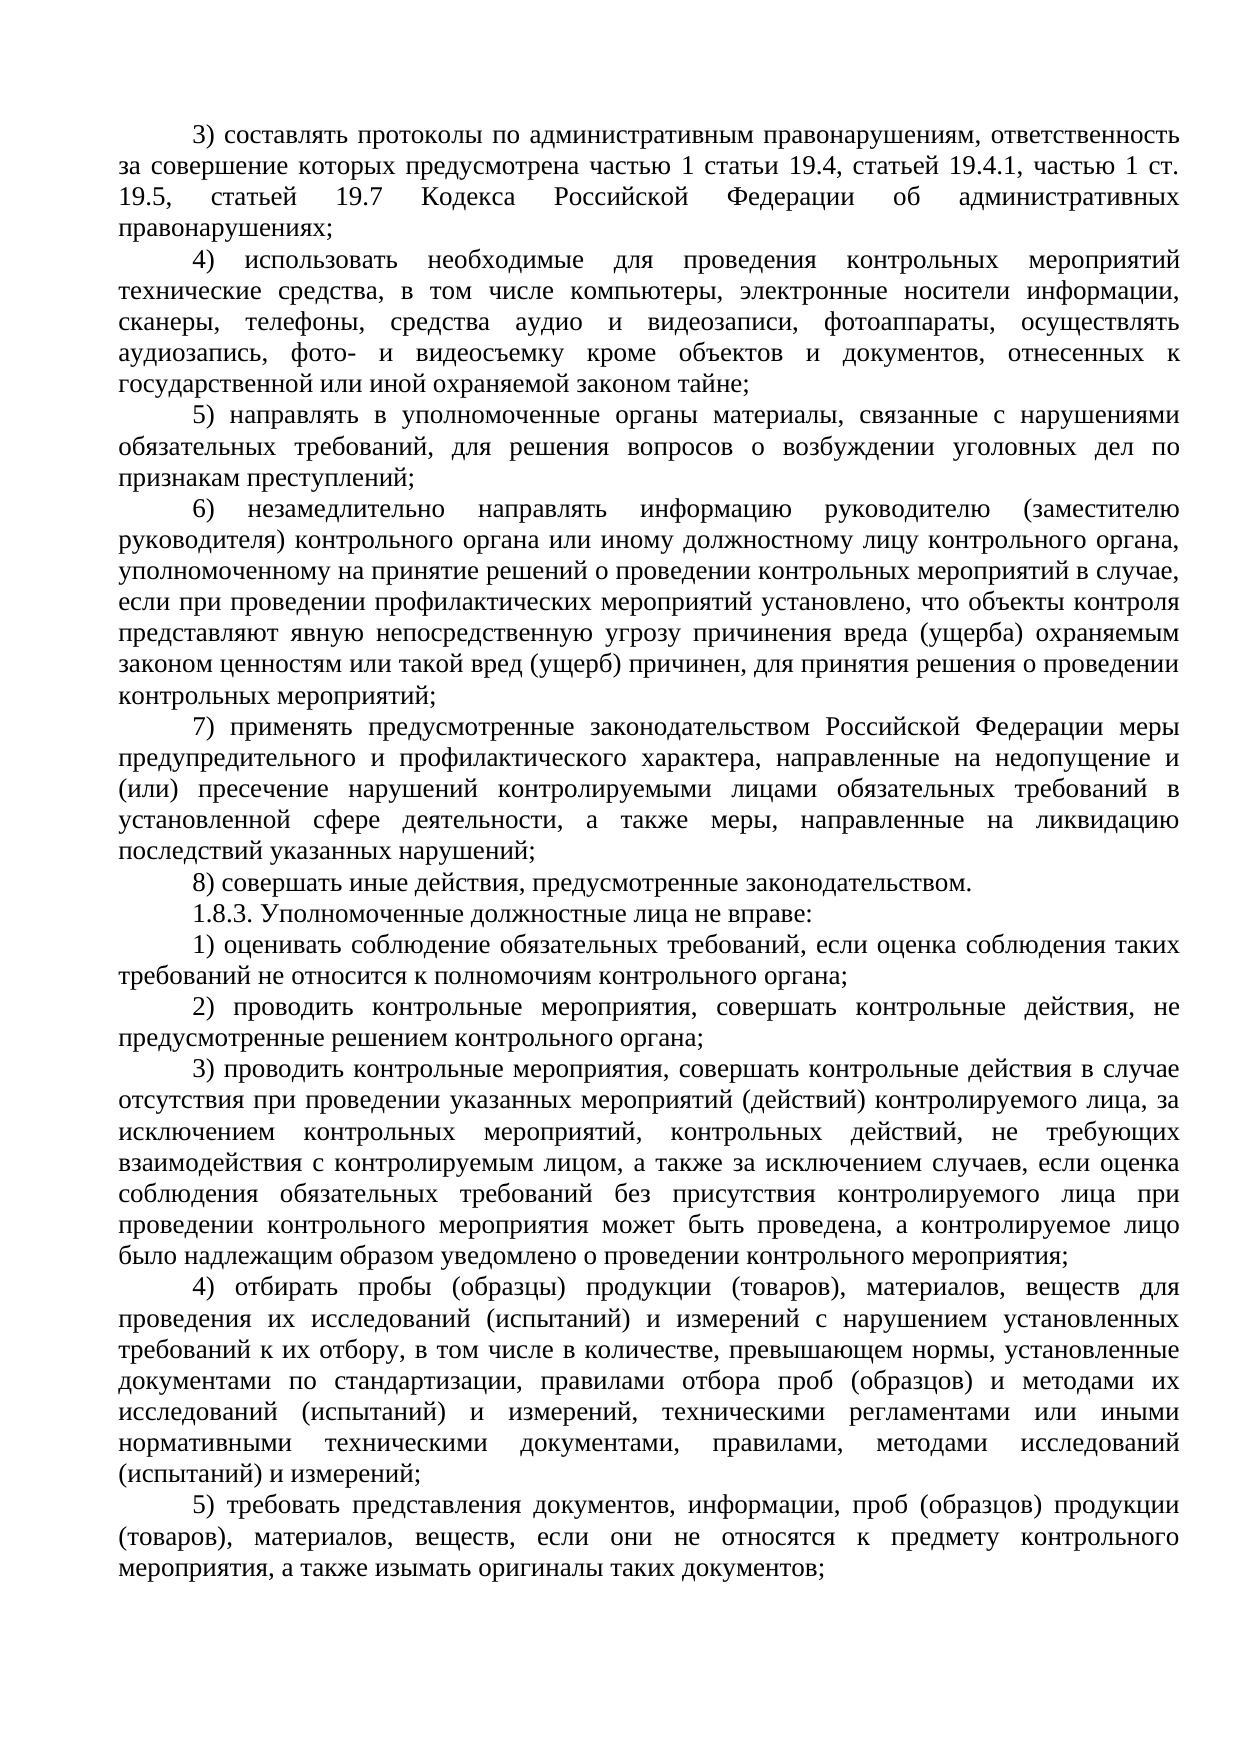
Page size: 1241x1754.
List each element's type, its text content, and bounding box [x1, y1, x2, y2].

text 4) отбирать пробы (образцы) продукции (товаров), материалов, веществ для проведения их исследований (испытаний) и измерений с нарушением установленных требований к их отбору, в том числе в количестве, превышающем нормы, установленные документами по стандартизации, правилами отбора проб (образцов) и методами их исследований (испытаний) и измерений, техническими регламентами или иными нормативными техническими документами, правилами, методами исследований (испытаний) и измерений; [118, 1271, 1181, 1488]
text 6) незамедлительно направлять информацию руководителю (заместителю руководителя) контрольного органа или иному должностному лицу контрольного органа, уполномоченному на принятие решений о проведении контрольных мероприятий в случае, если при проведении профилактических мероприятий установлено, что объекты контроля представляют явную непосредственную угрозу причинения вреда (ущерба) охраняемым законом ценностям или такой вред (ущерб) причинен, для принятия решения о проведении контрольных мероприятий; [118, 492, 1181, 710]
text 3) проводить контрольные мероприятия, совершать контрольные действия в случае отсутствия при проведении указанных мероприятий (действий) контролируемого лица, за исключением контрольных мероприятий, контрольных действий, не требующих взаимодействия с контролируемым лицом, а также за исключением случаев, если оценка соблюдения обязательных требований без присутствия контролируемого лица при проведении контрольного мероприятия может быть проведена, а контролируемое лицо было надлежащим образом уведомлено о проведении контрольного мероприятия; [118, 1052, 1181, 1271]
text 8) совершать иные действия, предусмотренные законодательством. [118, 866, 1181, 897]
text 4) использовать необходимые для проведения контрольных мероприятий технические средства, в том числе компьютеры, электронные носители информации, сканеры, телефоны, средства аудио и видеозаписи, фотоаппараты, осуществлять аудиозапись, фото- и видеосъемку кроме объектов и документов, отнесенных к государственной или иной охраняемой законом тайне; [118, 243, 1181, 398]
text 7) применять предусмотренные законодательством Российской Федерации меры предупредительного и профилактического характера, направленные на недопущение и (или) пресечение нарушений контролируемыми лицами обязательных требований в установленной сфере деятельности, а также меры, направленные на ликвидацию последствий указанных нарушений; [118, 710, 1181, 866]
text 1) оценивать соблюдение обязательных требований, если оценка соблюдения таких требований не относится к полномочиям контрольного органа; [118, 928, 1181, 990]
text 5) требовать представления документов, информации, проб (образцов) продукции (товаров), материалов, веществ, если они не относятся к предмету контрольного мероприятия, а также изымать оригиналы таких документов; [118, 1488, 1181, 1582]
text 1.8.3. Уполномоченные должностные лица не вправе: [118, 897, 1181, 928]
text 5) направлять в уполномоченные органы материалы, связанные с нарушениями обязательных требований, для решения вопросов о возбуждении уголовных дел по признакам преступлений; [118, 398, 1181, 492]
text 2) проводить контрольные мероприятия, совершать контрольные действия, не предусмотренные решением контрольного органа; [118, 990, 1181, 1052]
text 3) составлять протоколы по административным правонарушениям, ответственность за совершение которых предусмотрена частью 1 статьи 19.4, статьей 19.4.1, частью 1 ст. 19.5, статьей 19.7 Кодекса Российской Федерации об административных правонарушениях; [118, 118, 1181, 243]
